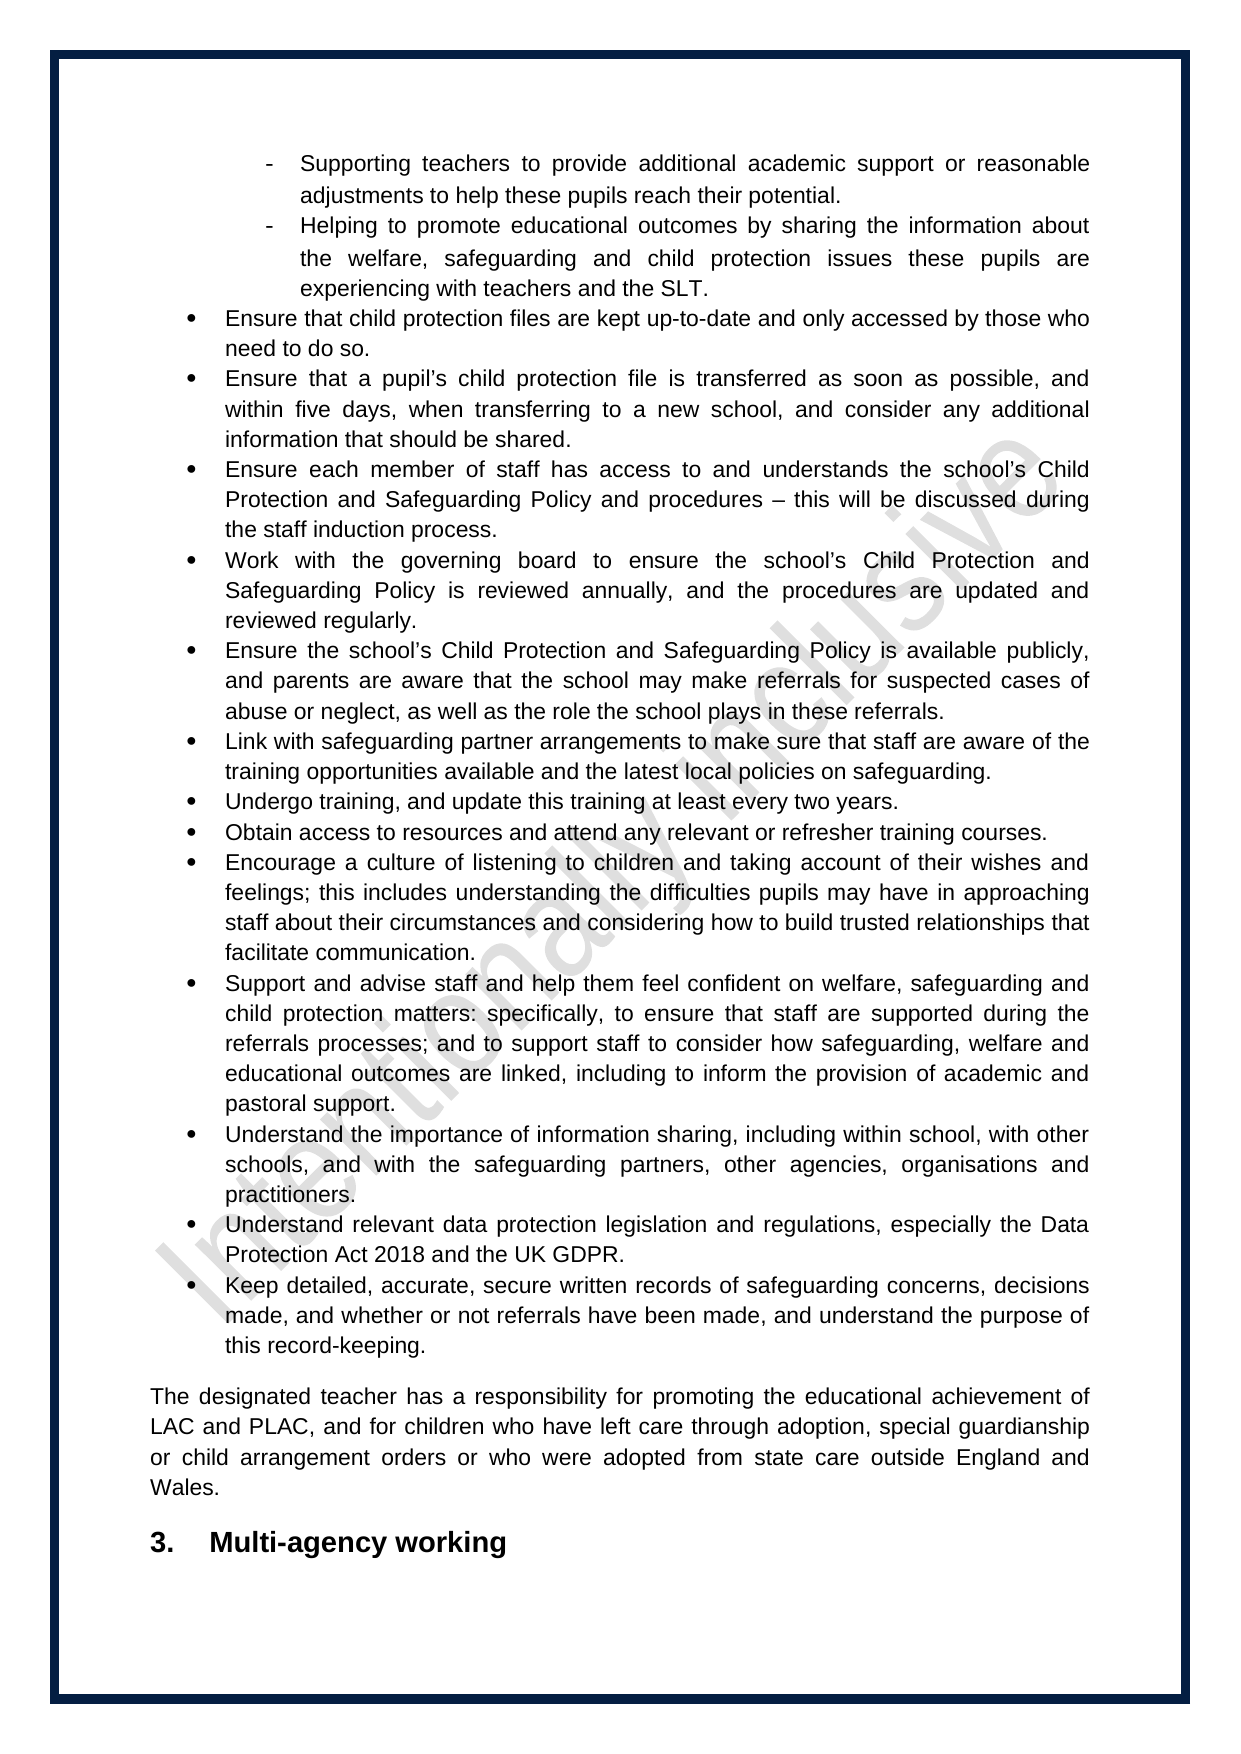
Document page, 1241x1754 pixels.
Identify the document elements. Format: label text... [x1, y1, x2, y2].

list Undergo training, and update this training at least every two years. [187, 788, 1090, 815]
list Understand the importance of information sharing, including within school, with other schools, and with the safeguarding partners, other agencies, organisations and practitioners. [187, 1121, 1090, 1207]
list Ensure that child protection files are kept up-to-date and only accessed by those who need to do so. [187, 305, 1090, 362]
list Work with the governing board to ensure the school’s Child Protection and Safeguarding Policy is reviewed annually, and the procedures are updated and reviewed regularly. [187, 547, 1090, 633]
list Encourage a culture of listening to children and taking account of their wishes and feelings; this includes understanding the difficulties pupils may have in approaching staff about their circumstances and considering how to build trusted relationships that facilitate communication. [187, 849, 1090, 966]
text The designated teacher has a responsibility for promoting the educational achievement of LAC and PLAC, and for children who have left care through adoption, special guardianship or child arrangement orders or who were adopted from state care outside England and Wales. [150, 1383, 1090, 1500]
list Keep detailed, accurate, secure written records of safeguarding concerns, decisions made, and whether or not referrals have been made, and understand the purpose of this record-keeping. [187, 1272, 1090, 1358]
list Supporting teachers to provide additional academic support or reasonable adjustments to help these pupils reach their potential. [262, 150, 1090, 208]
list Obtain access to resources and attend any relevant or refresher training courses. [187, 818, 1090, 845]
list Helping to promote educational outcomes by sharing the information about the welfare, safeguarding and child protection issues these pupils are experiencing with teachers and the SLT. [262, 212, 1090, 301]
list Ensure the school’s Child Protection and Safeguarding Policy is available publicly, and parents are aware that the school may make referrals for suspected cases of abuse or neglect, as well as the role the school plays in these referrals. [187, 637, 1090, 724]
list Ensure each member of staff has access to and understands the school’s Child Protection and Safeguarding Policy and procedures – this will be discussed during the staff induction process. [187, 456, 1090, 543]
list Understand relevant data protection legislation and regulations, especially the Data Protection Act 2018 and the UK GDPR. [187, 1211, 1090, 1268]
list Link with safeguarding partner arrangements to make sure that staff are aware of the training opportunities available and the latest local policies on safeguarding. [187, 728, 1090, 784]
list Ensure that a pupil’s child protection file is transferred as soon as possible, and within five days, when transferring to a new school, and consider any additional information that should be shared. [187, 365, 1090, 452]
subtitle Multi-agency working [150, 1525, 1090, 1558]
list Support and advise staff and help them feel confident on welfare, safeguarding and child protection matters: specifically, to ensure that staff are supported during the referrals processes; and to support staff to consider how safeguarding, welfare and educational outcomes are linked, including to inform the provision of academic and pastoral support. [187, 969, 1090, 1117]
